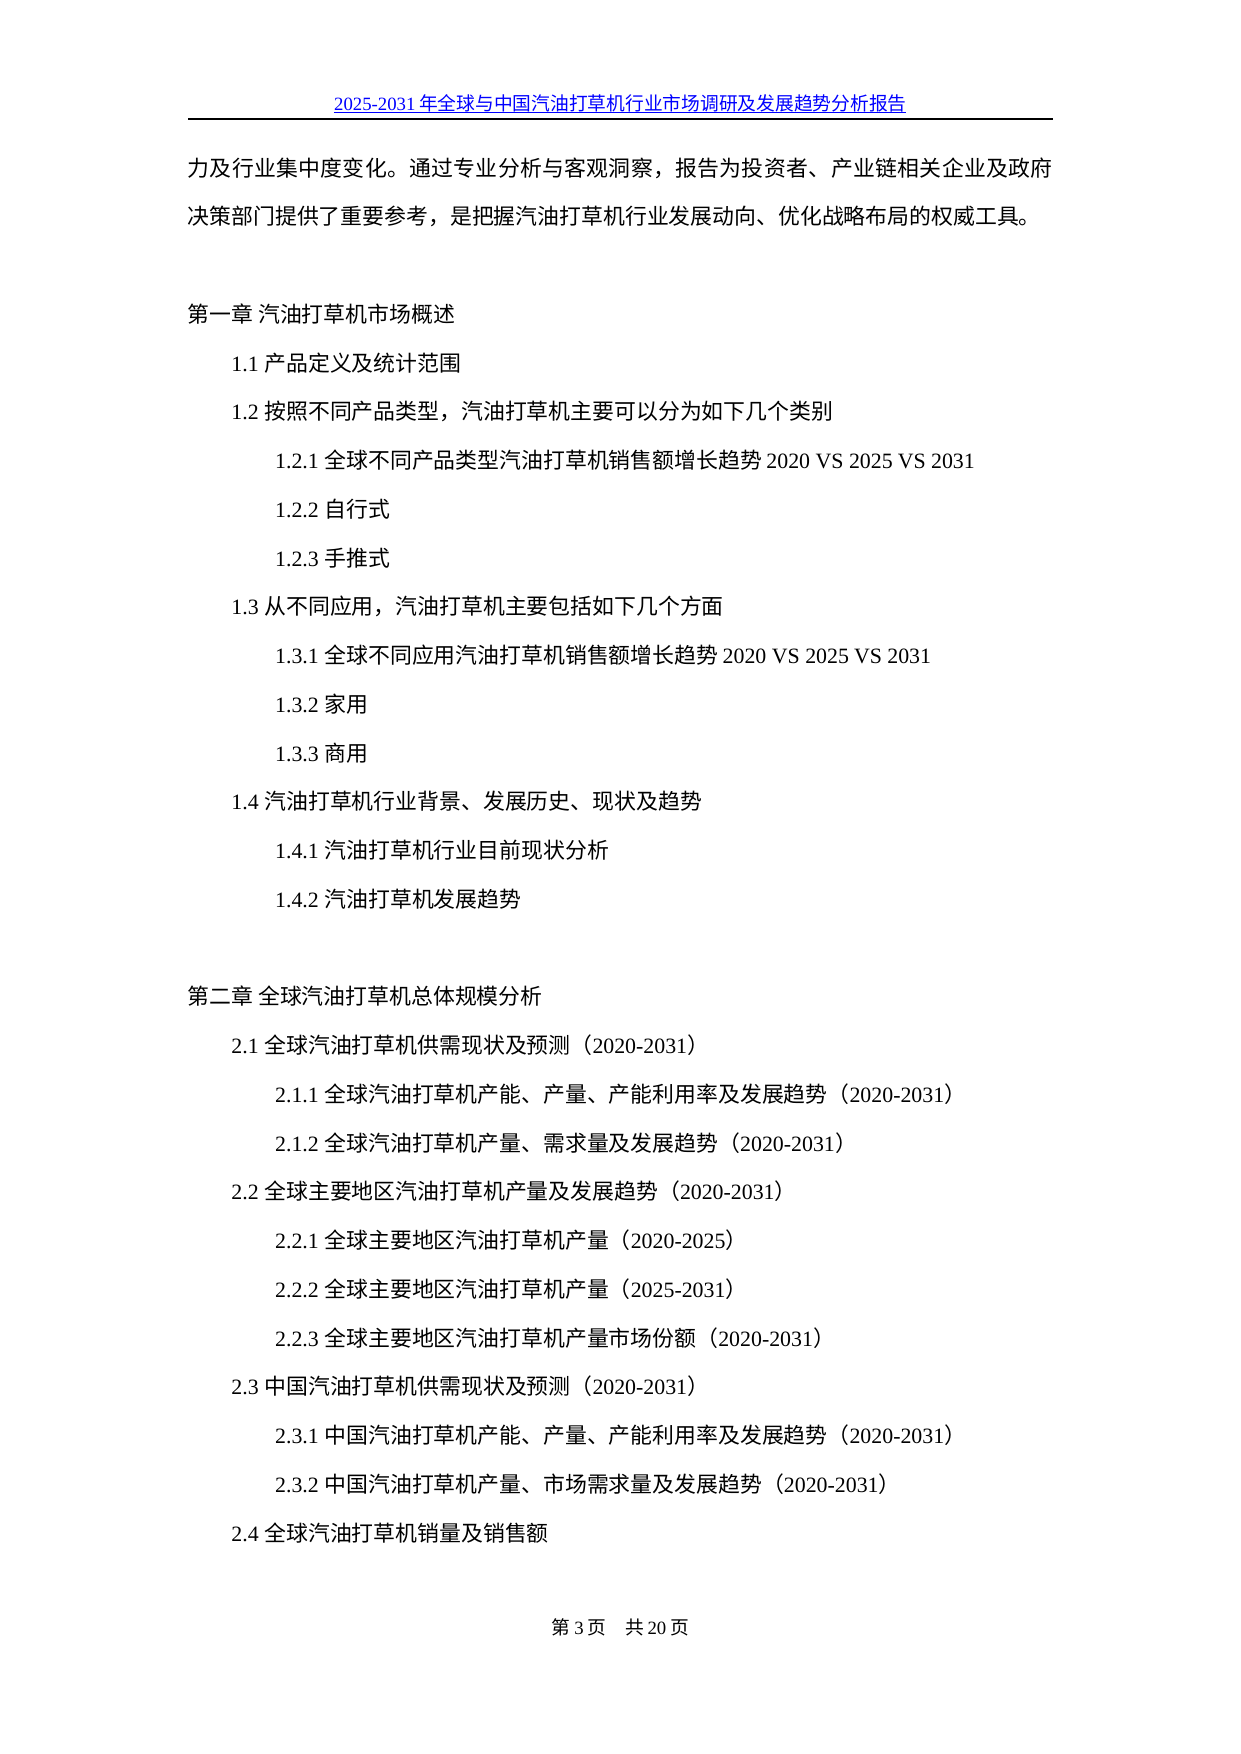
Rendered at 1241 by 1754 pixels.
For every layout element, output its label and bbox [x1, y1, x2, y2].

text [187, 150, 1053, 1548]
